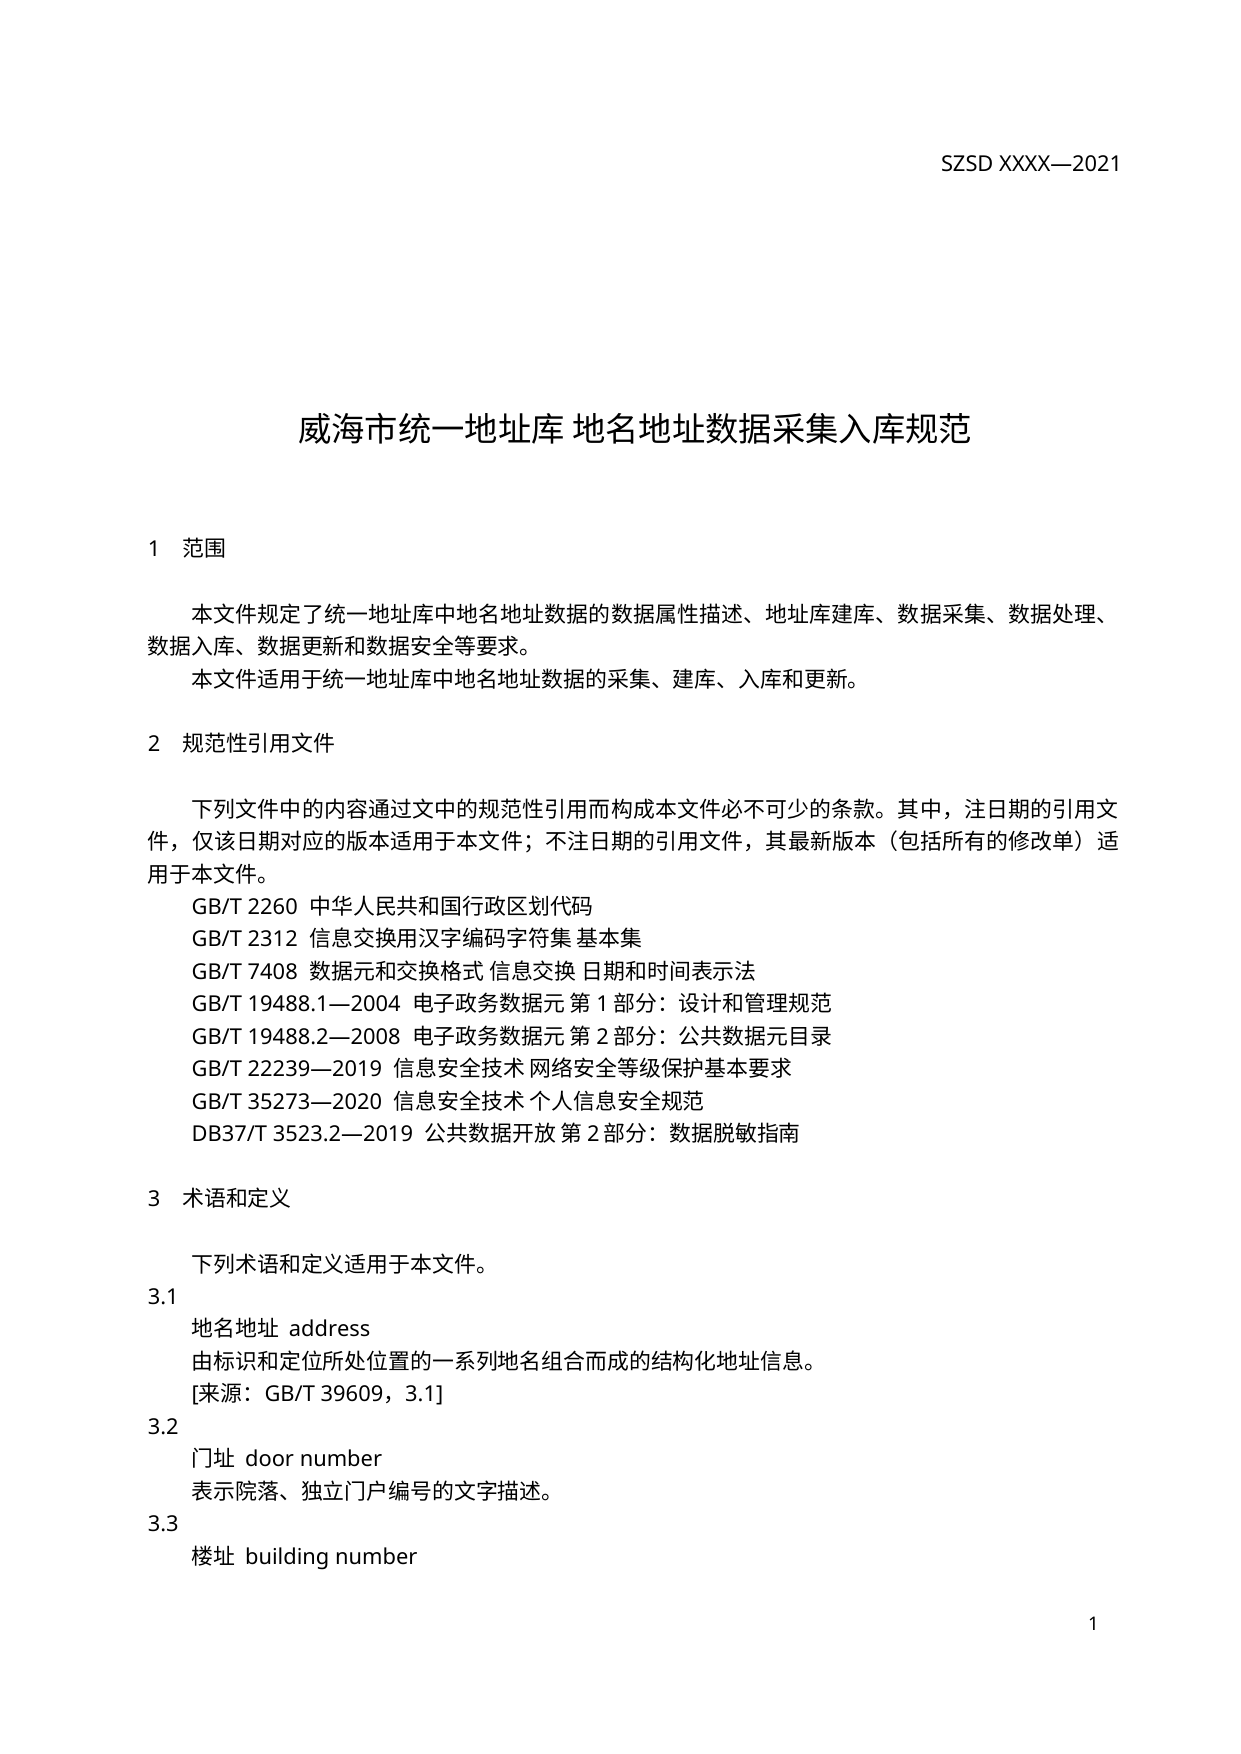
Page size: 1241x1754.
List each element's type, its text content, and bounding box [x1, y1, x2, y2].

text 楼址 building number [148, 1506, 1122, 1571]
text 范围 [148, 531, 1122, 564]
text DB37/T 3523.2—2019 公共数据开放 第2部分：数据脱敏指南 [148, 1116, 1122, 1149]
text GB/T 22239—2019 信息安全技术 网络安全等级保护基本要求 [148, 1051, 1122, 1084]
text GB/T 7408 数据元和交换格式 信息交换 日期和时间表示法 [148, 954, 1122, 986]
text [来源：GB/T 39609，3.1] [148, 1376, 1122, 1409]
text 门址 door number [148, 1409, 1122, 1474]
text GB/T 19488.2—2008 电子政务数据元 第2部分：公共数据元目录 [148, 1019, 1122, 1051]
text 本文件适用于统一地址库中地名地址数据的采集、建库、入库和更新。 [148, 661, 1122, 694]
text GB/T 2260 中华人民共和国行政区划代码 [148, 889, 1122, 921]
text 规范性引用文件 [148, 726, 1122, 759]
text 地名地址 address [148, 1279, 1122, 1344]
text 由标识和定位所处位置的一系列地名组合而成的结构化地址信息。 [148, 1344, 1122, 1376]
text 表示院落、独立门户编号的文字描述。 [148, 1474, 1122, 1506]
text GB/T 19488.1—2004 电子政务数据元 第1部分：设计和管理规范 [148, 986, 1122, 1019]
text GB/T 35273—2020 信息安全技术 个人信息安全规范 [148, 1084, 1122, 1116]
text 术语和定义 [148, 1181, 1122, 1214]
text 本文件规定了统一地址库中地名地址数据的数据属性描述、地址库建库、数据采集、数据处理、数据入库、数据更新和数据安全等要求。 [148, 596, 1122, 661]
text GB/T 2312 信息交换用汉字编码字符集 基本集 [148, 921, 1122, 954]
